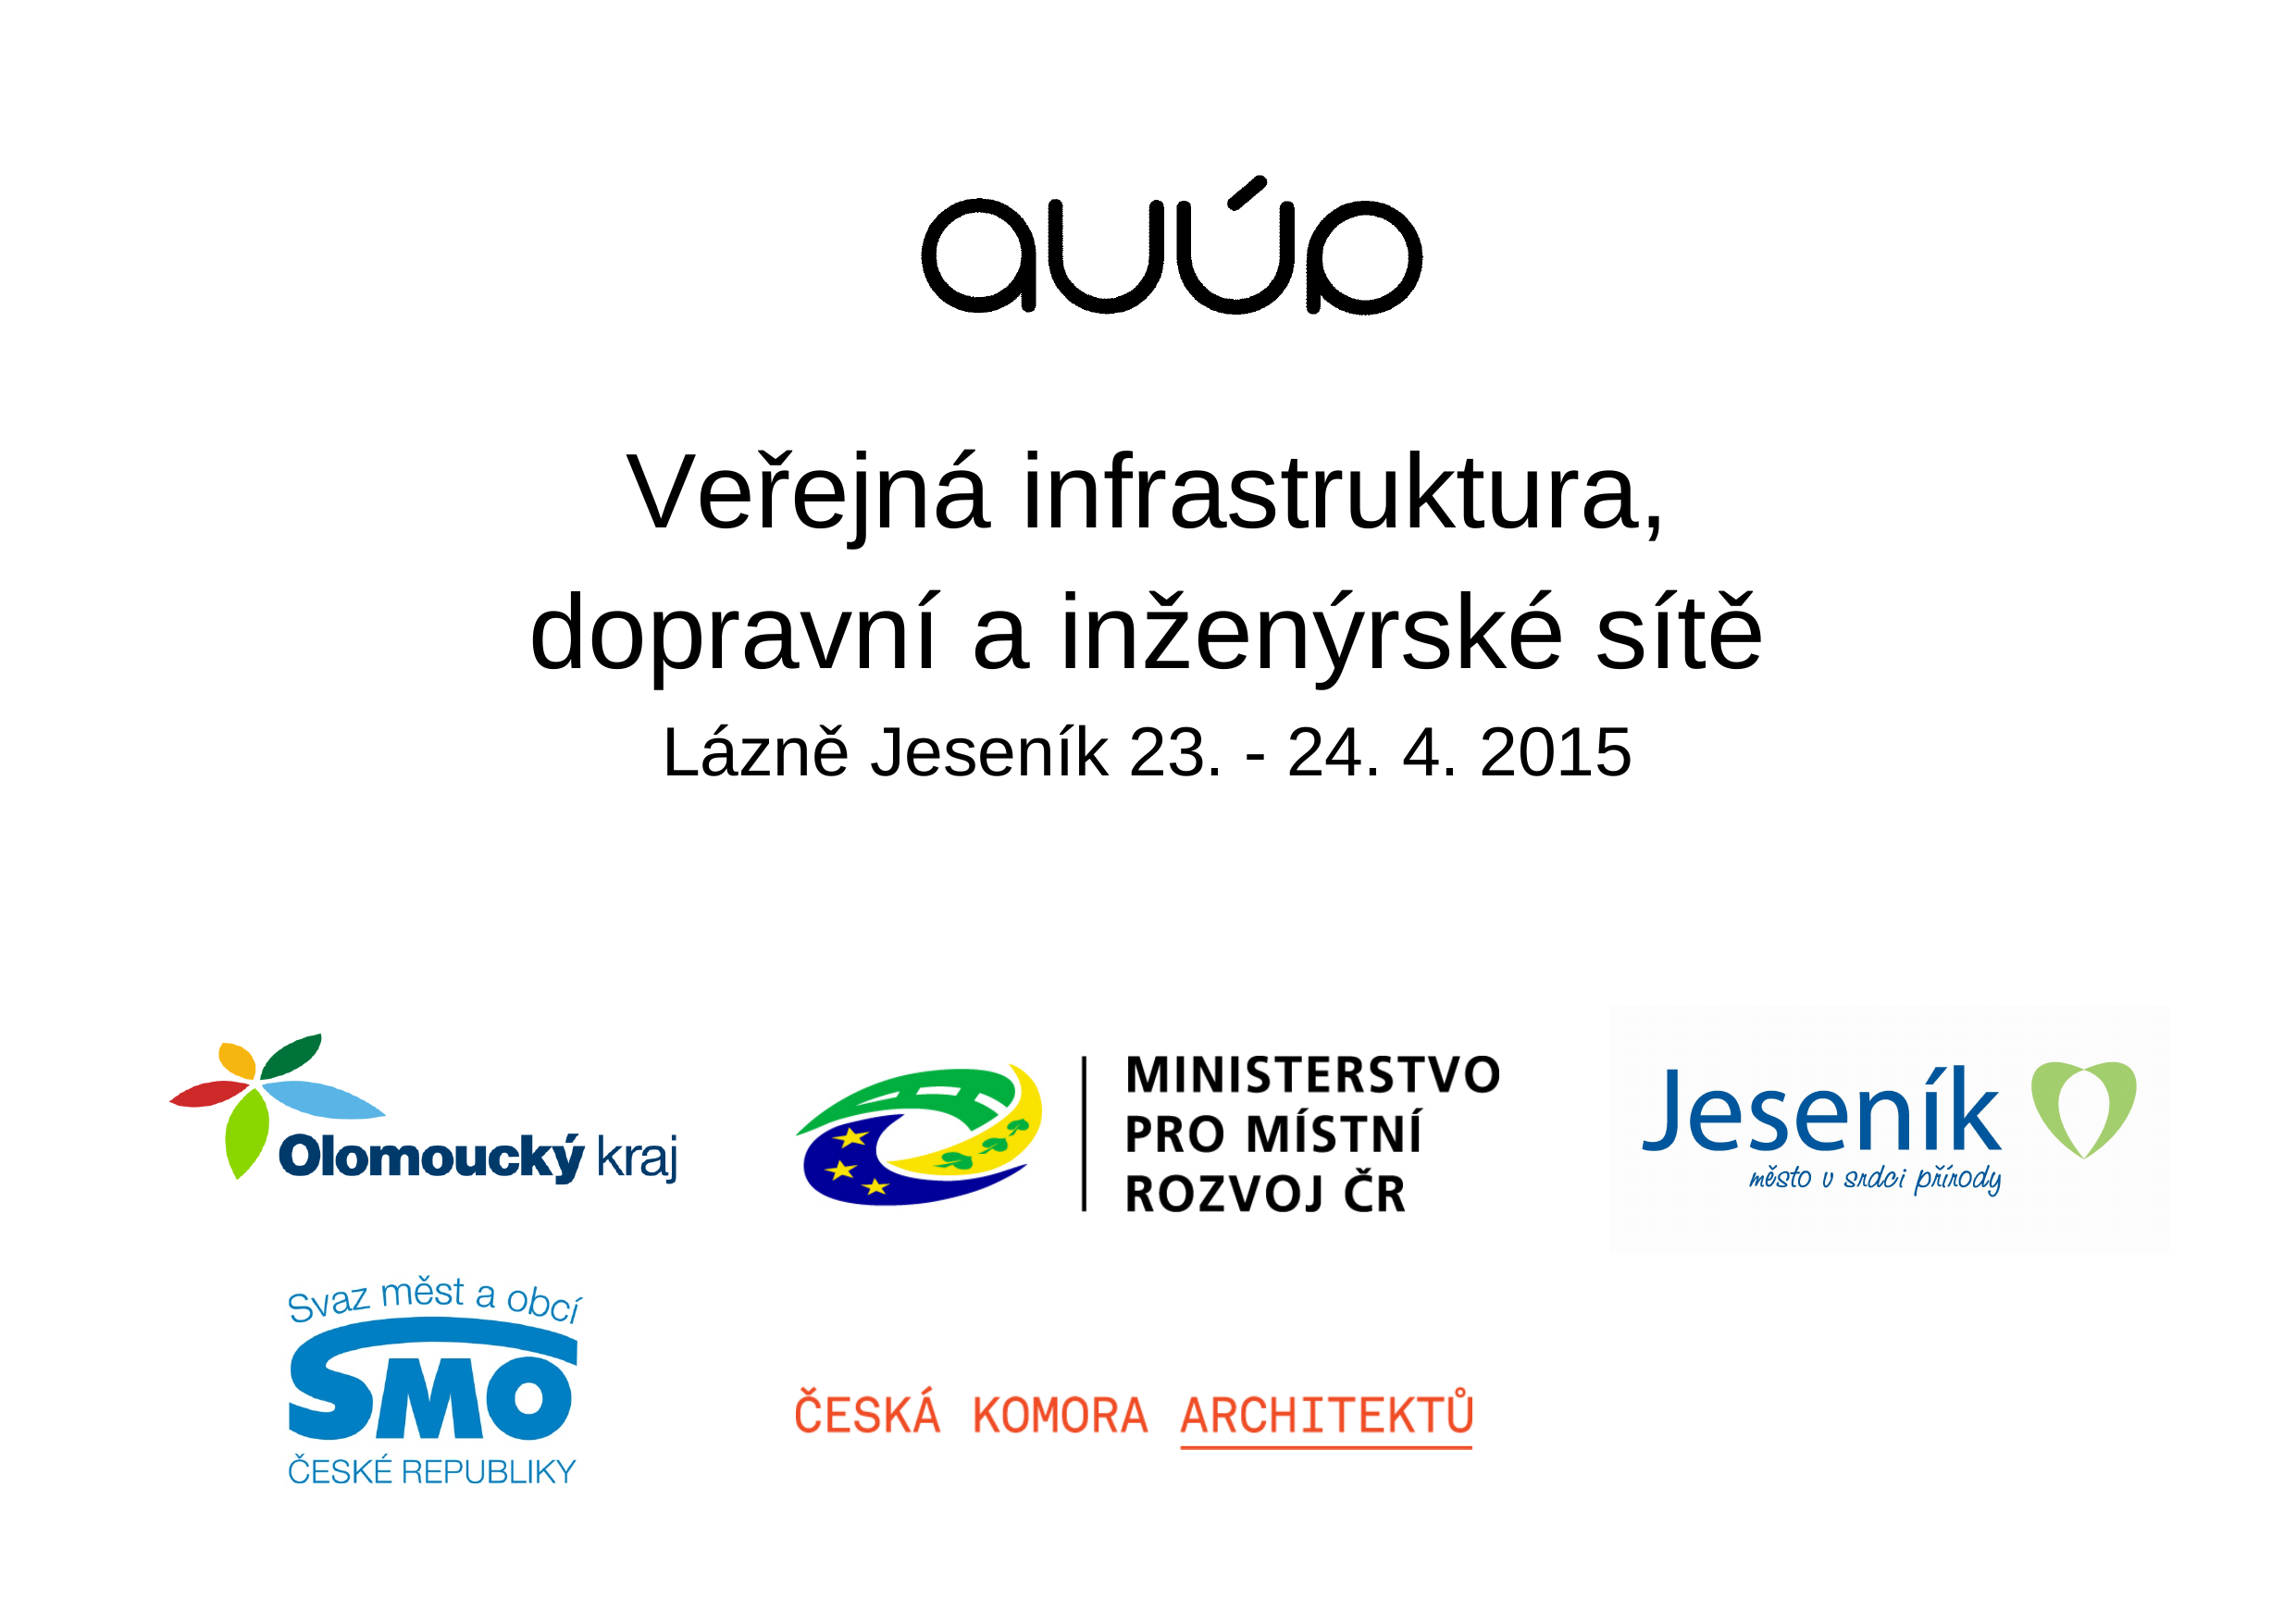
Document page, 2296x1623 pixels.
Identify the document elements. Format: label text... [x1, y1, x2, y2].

picture [1609, 1006, 2169, 1253]
text dopravní a inženýrské sítě [137, 569, 2159, 691]
picture [796, 1056, 1499, 1212]
text Lázně Jeseník 23. - 24. 4. 2015 [137, 711, 2159, 790]
picture [275, 1264, 597, 1494]
picture [136, 986, 715, 1239]
picture [917, 171, 1428, 320]
picture [796, 1385, 1472, 1450]
text Veřejná infrastruktura, [137, 428, 2159, 550]
